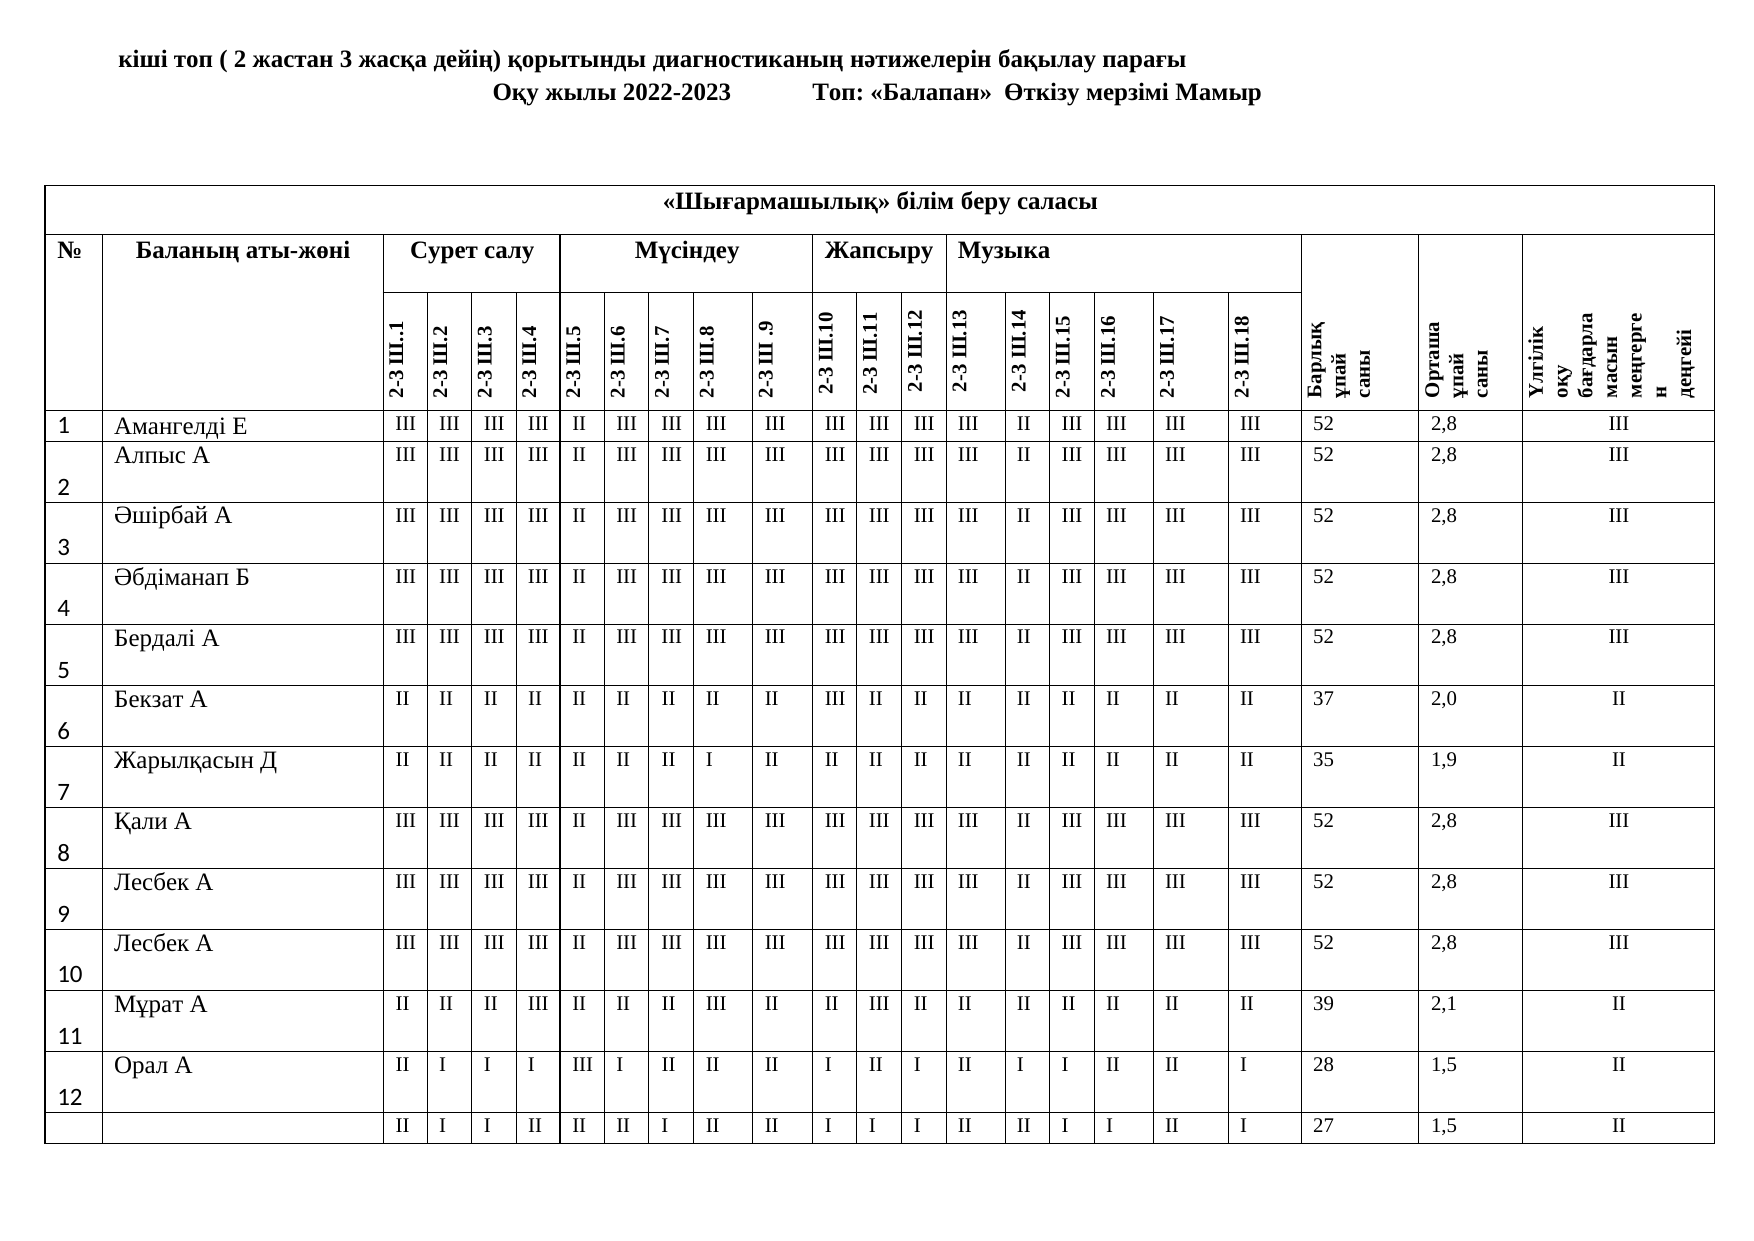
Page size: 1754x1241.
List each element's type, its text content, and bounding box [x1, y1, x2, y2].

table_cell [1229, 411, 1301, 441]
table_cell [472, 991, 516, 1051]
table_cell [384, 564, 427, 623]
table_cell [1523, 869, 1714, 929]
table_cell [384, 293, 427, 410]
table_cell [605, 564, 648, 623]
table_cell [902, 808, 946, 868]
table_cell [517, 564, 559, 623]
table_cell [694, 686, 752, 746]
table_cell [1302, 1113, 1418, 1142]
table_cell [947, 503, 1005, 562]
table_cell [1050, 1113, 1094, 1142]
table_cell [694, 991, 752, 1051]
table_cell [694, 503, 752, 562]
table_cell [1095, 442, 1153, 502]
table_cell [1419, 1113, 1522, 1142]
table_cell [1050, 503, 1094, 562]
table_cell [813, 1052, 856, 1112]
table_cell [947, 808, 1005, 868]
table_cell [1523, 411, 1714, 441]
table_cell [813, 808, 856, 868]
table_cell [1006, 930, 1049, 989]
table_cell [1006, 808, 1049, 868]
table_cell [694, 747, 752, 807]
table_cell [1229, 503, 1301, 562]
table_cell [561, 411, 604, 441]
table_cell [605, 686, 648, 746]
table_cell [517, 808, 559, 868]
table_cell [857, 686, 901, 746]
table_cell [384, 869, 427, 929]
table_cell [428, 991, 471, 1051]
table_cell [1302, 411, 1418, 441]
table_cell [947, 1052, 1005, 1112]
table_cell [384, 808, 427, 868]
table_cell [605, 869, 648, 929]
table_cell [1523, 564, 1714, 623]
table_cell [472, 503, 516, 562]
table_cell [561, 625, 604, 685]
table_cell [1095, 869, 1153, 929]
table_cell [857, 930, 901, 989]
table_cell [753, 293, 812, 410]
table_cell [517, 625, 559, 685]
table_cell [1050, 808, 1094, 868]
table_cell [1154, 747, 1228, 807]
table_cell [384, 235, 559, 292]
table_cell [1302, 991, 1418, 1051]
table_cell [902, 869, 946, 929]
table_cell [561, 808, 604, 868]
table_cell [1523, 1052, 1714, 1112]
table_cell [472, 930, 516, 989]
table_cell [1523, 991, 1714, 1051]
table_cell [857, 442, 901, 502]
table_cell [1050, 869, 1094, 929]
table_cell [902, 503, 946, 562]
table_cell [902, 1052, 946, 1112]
text кіші топ ( 2 жастан 3 жасқа дейің) қорытынды диагностиканың нәтижелерін бақылау парағы [10, 44, 1294, 72]
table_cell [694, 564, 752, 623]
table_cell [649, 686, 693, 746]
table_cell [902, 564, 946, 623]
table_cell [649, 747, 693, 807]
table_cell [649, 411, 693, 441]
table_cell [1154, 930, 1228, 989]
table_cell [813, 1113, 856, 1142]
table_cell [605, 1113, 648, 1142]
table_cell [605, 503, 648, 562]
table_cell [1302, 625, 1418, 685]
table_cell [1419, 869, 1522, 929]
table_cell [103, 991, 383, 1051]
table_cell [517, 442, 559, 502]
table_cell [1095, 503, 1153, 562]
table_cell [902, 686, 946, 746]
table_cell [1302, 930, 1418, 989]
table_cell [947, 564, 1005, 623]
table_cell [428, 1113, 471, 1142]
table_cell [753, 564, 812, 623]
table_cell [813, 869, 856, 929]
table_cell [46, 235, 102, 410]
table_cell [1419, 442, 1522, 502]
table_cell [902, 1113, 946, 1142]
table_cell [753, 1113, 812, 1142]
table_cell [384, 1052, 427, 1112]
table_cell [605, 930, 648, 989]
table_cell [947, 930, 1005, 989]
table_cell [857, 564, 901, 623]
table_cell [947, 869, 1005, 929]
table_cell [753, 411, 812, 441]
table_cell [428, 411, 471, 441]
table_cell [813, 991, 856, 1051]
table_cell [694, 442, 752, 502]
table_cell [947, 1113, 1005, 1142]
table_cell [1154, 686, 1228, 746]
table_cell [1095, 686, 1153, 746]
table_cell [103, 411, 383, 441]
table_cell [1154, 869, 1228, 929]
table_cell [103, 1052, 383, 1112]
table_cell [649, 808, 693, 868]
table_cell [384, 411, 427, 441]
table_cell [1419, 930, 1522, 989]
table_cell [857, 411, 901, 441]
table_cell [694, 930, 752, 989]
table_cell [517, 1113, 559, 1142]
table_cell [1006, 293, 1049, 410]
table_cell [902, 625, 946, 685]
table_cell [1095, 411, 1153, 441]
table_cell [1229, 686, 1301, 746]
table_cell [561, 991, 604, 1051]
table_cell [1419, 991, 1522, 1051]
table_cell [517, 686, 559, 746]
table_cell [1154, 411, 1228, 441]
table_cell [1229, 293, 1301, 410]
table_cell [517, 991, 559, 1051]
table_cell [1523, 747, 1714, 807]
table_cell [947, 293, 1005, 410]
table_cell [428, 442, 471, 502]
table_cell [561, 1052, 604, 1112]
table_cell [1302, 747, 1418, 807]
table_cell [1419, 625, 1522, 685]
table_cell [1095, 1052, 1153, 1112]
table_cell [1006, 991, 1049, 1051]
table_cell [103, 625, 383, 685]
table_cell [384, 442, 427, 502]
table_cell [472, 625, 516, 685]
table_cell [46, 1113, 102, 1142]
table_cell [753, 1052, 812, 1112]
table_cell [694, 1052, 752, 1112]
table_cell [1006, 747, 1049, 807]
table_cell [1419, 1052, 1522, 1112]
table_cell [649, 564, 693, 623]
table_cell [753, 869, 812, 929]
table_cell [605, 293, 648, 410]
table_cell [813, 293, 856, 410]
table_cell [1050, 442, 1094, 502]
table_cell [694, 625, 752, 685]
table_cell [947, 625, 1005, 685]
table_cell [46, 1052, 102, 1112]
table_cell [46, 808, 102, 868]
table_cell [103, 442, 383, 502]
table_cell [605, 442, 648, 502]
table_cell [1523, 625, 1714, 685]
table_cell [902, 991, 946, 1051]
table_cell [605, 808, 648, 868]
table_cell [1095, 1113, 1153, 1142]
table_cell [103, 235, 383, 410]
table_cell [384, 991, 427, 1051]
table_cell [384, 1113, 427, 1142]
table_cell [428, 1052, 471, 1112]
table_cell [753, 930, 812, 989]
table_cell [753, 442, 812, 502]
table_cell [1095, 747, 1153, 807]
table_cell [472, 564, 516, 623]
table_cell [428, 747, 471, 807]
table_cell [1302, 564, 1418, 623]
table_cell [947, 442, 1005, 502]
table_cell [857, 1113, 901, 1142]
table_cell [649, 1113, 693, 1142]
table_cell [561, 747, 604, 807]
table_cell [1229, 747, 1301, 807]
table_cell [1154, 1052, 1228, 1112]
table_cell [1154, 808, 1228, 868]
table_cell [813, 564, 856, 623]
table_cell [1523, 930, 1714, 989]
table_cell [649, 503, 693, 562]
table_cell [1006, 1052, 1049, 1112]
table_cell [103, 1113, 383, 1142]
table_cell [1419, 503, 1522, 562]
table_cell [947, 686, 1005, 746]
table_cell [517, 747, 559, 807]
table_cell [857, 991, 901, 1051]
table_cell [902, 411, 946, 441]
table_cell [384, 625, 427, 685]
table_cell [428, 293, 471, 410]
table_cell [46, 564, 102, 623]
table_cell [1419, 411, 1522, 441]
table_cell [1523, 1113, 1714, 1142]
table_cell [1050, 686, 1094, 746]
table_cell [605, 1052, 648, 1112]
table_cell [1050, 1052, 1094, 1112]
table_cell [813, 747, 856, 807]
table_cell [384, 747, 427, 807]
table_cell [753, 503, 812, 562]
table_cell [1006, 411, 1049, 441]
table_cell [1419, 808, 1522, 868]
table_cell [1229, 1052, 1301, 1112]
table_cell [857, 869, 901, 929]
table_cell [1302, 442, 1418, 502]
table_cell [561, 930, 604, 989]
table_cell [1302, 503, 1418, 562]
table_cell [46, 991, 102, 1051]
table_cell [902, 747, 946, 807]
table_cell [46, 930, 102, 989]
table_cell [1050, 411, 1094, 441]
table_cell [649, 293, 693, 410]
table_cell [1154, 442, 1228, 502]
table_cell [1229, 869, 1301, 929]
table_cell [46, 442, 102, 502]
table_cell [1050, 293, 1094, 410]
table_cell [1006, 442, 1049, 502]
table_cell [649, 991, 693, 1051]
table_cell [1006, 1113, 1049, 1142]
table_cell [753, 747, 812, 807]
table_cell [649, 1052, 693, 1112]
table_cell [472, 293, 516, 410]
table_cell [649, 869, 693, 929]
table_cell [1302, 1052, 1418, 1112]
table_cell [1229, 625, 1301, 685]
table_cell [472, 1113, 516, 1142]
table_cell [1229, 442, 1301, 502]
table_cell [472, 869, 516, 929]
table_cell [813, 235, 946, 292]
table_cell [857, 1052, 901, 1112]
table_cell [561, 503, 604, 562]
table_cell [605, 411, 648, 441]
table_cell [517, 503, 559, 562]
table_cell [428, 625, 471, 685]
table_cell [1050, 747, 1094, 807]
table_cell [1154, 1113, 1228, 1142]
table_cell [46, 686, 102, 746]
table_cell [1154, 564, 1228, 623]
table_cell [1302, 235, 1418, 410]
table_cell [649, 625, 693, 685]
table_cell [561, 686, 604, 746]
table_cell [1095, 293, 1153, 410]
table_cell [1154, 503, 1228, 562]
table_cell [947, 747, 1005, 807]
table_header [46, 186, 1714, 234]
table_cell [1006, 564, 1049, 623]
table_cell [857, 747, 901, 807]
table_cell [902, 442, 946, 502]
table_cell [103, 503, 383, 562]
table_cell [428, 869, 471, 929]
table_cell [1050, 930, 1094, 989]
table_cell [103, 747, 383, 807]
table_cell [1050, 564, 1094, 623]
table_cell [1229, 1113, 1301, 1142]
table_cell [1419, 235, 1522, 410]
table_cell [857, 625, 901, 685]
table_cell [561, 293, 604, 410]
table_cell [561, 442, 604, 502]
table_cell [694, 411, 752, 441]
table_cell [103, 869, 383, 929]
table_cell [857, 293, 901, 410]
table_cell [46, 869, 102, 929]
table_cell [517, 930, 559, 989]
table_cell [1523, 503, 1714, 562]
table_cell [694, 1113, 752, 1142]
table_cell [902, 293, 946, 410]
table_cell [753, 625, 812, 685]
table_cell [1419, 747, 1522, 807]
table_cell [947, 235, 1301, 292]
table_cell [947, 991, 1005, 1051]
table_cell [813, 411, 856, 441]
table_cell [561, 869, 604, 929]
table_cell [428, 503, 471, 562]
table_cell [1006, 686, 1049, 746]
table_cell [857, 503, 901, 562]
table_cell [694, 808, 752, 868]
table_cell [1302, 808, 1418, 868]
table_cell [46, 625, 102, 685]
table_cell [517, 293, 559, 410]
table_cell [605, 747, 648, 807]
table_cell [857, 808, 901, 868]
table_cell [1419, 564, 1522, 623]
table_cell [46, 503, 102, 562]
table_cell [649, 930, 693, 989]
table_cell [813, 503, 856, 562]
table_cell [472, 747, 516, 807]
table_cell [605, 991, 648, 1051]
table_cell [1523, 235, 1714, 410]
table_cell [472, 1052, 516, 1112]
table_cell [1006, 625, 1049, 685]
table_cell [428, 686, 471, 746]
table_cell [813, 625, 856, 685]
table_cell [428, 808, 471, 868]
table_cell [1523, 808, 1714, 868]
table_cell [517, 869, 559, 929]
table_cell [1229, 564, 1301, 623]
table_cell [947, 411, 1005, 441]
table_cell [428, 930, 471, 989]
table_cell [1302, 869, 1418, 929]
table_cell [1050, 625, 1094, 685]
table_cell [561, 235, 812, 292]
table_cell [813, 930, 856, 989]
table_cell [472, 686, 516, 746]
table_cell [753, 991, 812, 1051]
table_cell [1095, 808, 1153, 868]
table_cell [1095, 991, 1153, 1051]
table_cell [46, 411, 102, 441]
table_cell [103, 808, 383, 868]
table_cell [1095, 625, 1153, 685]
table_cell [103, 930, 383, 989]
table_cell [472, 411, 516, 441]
text Оқу жылы 2022-2023 Топ: «Балапан» Өткізу мерзімі Мамыр [10, 77, 1743, 106]
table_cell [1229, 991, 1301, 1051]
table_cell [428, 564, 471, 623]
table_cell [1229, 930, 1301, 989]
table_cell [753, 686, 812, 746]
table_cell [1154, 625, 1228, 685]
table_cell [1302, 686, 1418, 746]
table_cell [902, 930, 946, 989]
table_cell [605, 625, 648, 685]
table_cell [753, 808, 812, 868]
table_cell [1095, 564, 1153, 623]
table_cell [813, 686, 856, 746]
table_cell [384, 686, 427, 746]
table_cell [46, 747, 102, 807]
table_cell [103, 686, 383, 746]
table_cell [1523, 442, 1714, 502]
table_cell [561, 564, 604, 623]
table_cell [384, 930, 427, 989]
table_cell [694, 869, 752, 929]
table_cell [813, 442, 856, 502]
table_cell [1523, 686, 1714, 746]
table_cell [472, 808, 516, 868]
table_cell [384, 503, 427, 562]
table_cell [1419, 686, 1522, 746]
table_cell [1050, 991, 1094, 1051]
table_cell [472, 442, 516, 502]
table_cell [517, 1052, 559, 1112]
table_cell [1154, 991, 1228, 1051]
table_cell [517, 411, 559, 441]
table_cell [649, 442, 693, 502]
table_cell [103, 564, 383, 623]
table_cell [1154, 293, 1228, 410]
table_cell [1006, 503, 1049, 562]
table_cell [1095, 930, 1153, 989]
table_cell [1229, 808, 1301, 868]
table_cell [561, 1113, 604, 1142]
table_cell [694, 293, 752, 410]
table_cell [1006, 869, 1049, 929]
